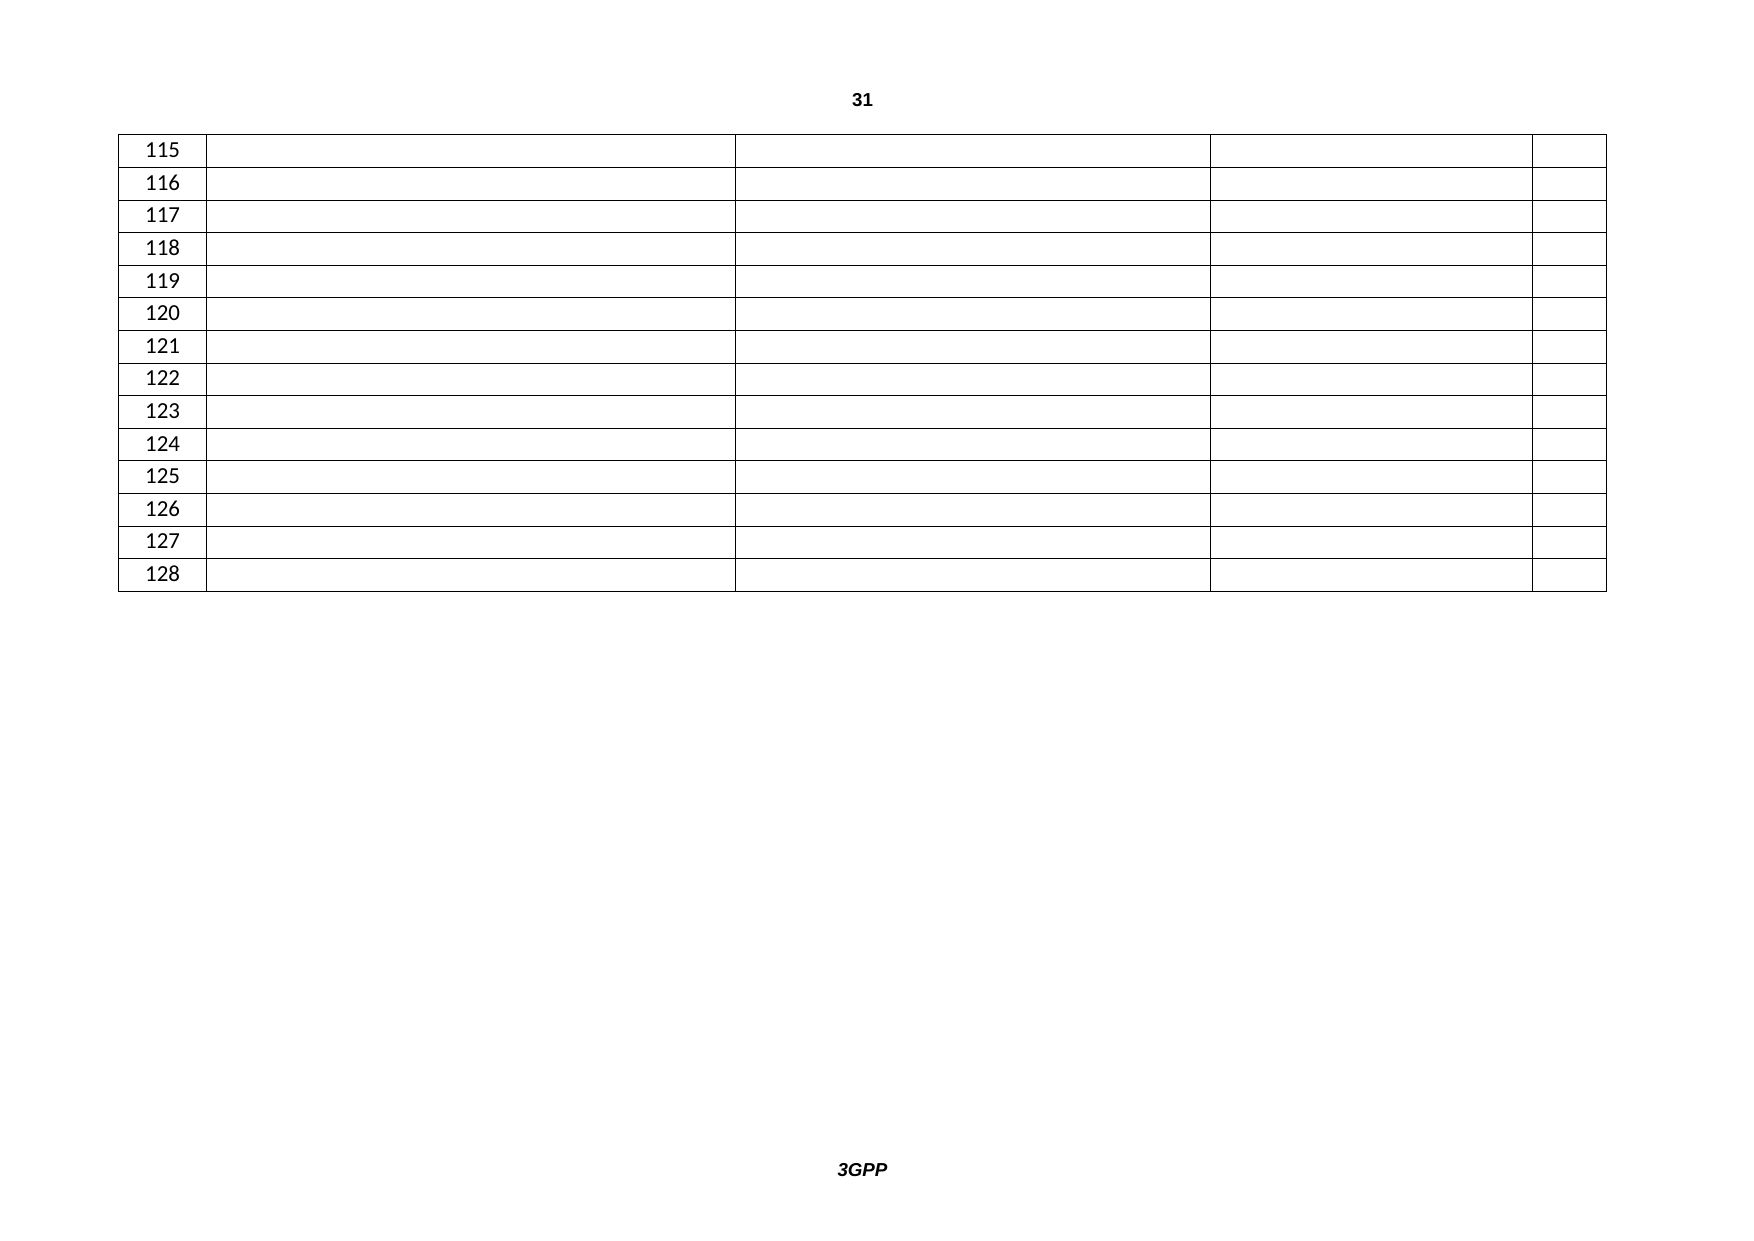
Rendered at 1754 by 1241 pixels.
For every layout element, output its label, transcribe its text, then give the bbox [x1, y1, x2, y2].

table_cell [736, 135, 1210, 167]
table_cell [1211, 364, 1532, 395]
table_cell [736, 364, 1210, 395]
table_cell [207, 559, 735, 591]
table_cell 123 [119, 396, 206, 428]
table_cell [736, 461, 1210, 493]
table_cell [207, 331, 735, 362]
table_cell [1533, 494, 1606, 526]
table_cell [1533, 298, 1606, 330]
table_cell [1211, 298, 1532, 330]
table_cell [207, 527, 735, 558]
table_cell [1533, 201, 1606, 232]
table_cell 124 [119, 429, 206, 460]
table_cell [207, 168, 735, 199]
table_cell 122 [119, 364, 206, 395]
table_cell [736, 429, 1210, 460]
table_cell [1211, 494, 1532, 526]
table_cell [1533, 331, 1606, 362]
table_cell [207, 233, 735, 265]
table_cell [1211, 168, 1532, 199]
table_cell [1533, 266, 1606, 297]
table_cell 128 [119, 559, 206, 591]
table_cell [736, 266, 1210, 297]
table_cell [736, 201, 1210, 232]
table_cell [1533, 364, 1606, 395]
table_cell [736, 559, 1210, 591]
table_cell [207, 364, 735, 395]
table_cell [207, 461, 735, 493]
table_cell [207, 266, 735, 297]
table_cell 125 [119, 461, 206, 493]
table_cell [736, 494, 1210, 526]
table_cell [1533, 429, 1606, 460]
table_cell [736, 168, 1210, 199]
table_cell [736, 233, 1210, 265]
table_cell [1211, 135, 1532, 167]
table_cell 120 [119, 298, 206, 330]
table_cell [1211, 429, 1532, 460]
table_cell [1533, 527, 1606, 558]
table_cell [207, 429, 735, 460]
table_cell [1211, 461, 1532, 493]
table_cell 117 [119, 201, 206, 232]
table_cell 115 [119, 135, 206, 167]
table_cell [1533, 461, 1606, 493]
table_cell 127 [119, 527, 206, 558]
table_cell [736, 298, 1210, 330]
table_cell [1211, 233, 1532, 265]
table_cell [1533, 168, 1606, 199]
table_cell 126 [119, 494, 206, 526]
table_cell [1211, 559, 1532, 591]
table_cell 121 [119, 331, 206, 362]
table_cell [1211, 266, 1532, 297]
table_cell 116 [119, 168, 206, 199]
table_cell [207, 135, 735, 167]
table_cell [1533, 233, 1606, 265]
table_cell [736, 396, 1210, 428]
table_cell [1533, 396, 1606, 428]
table_cell [207, 494, 735, 526]
table_cell [736, 527, 1210, 558]
table_cell [1533, 559, 1606, 591]
table_cell [1211, 527, 1532, 558]
table_cell [207, 298, 735, 330]
table_cell [1211, 201, 1532, 232]
table_cell 119 [119, 266, 206, 297]
table_cell [1211, 396, 1532, 428]
table_cell [1533, 135, 1606, 167]
table_cell 118 [119, 233, 206, 265]
table_cell [1211, 331, 1532, 362]
table_cell [207, 201, 735, 232]
table_cell [736, 331, 1210, 362]
table_cell [207, 396, 735, 428]
